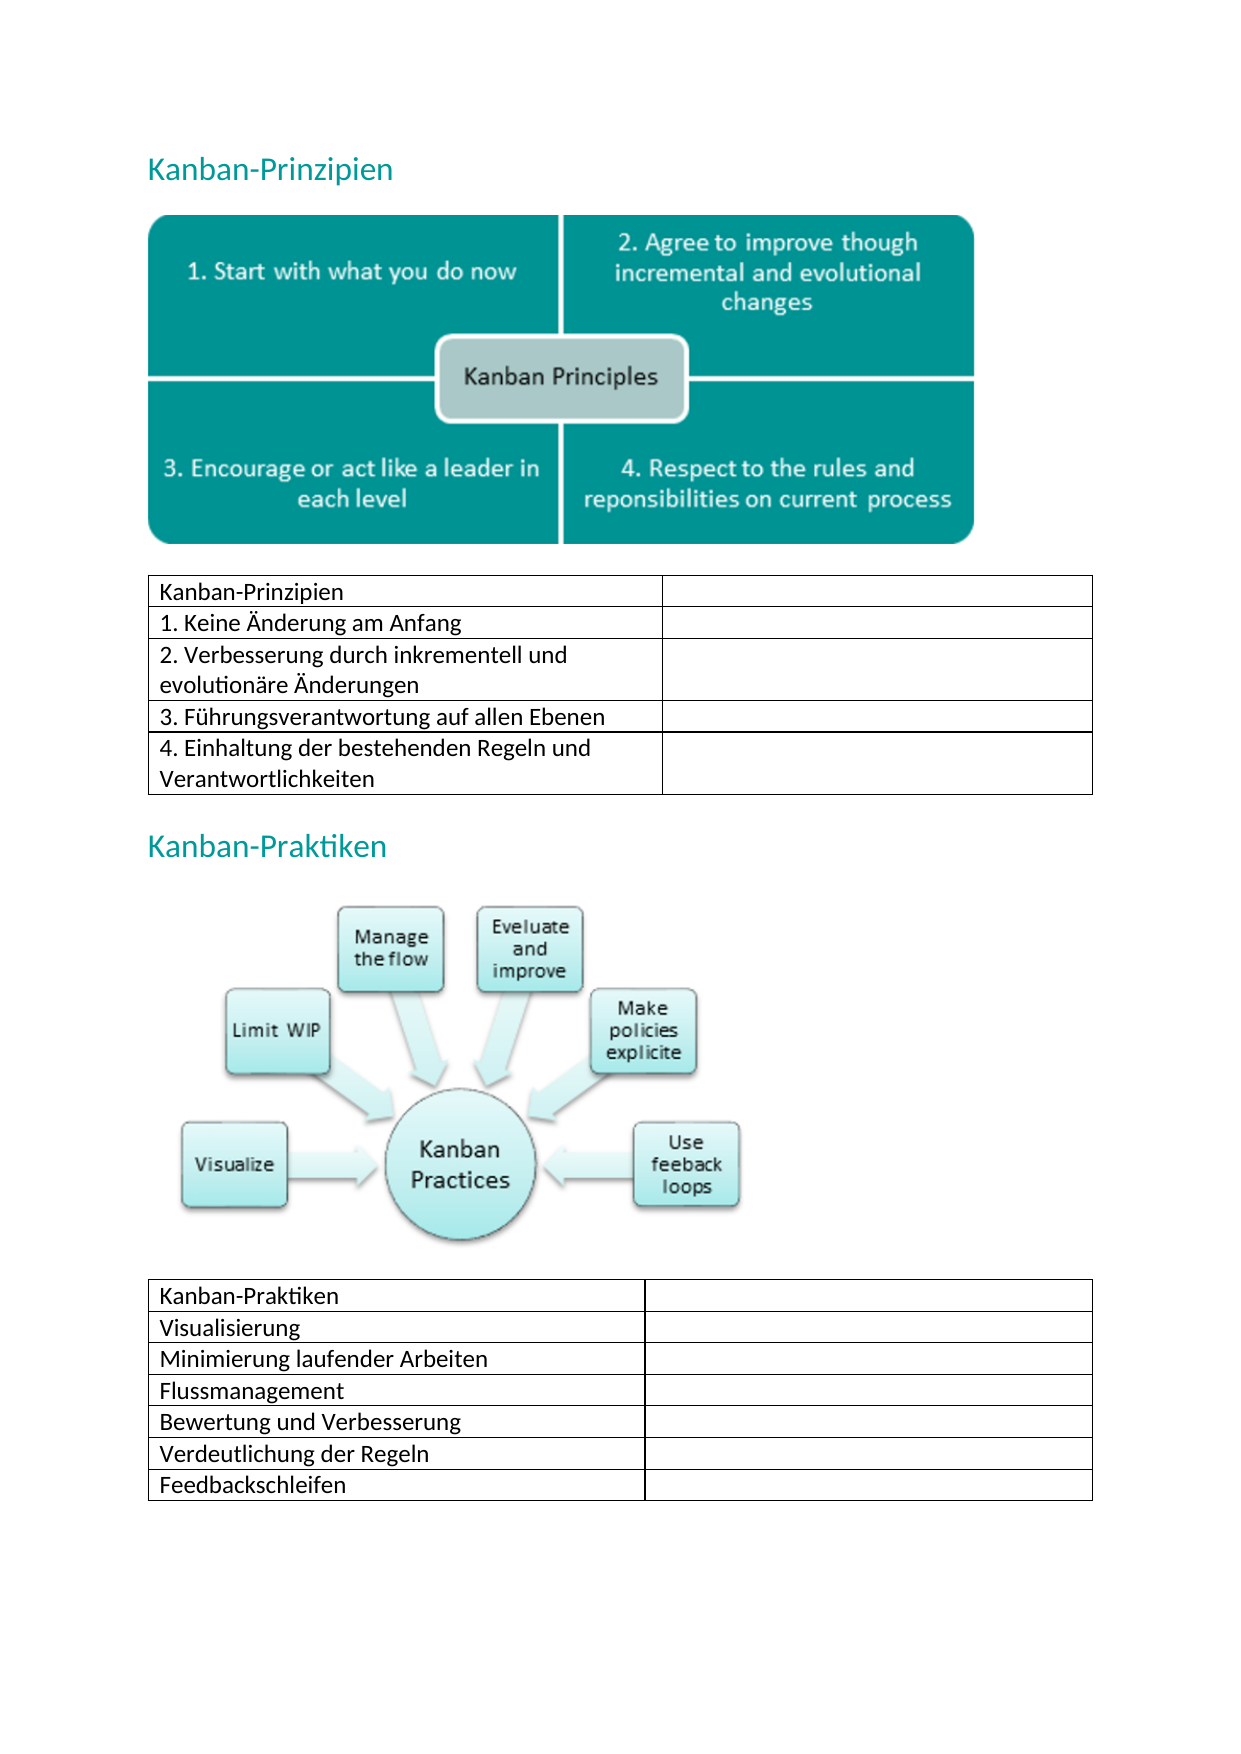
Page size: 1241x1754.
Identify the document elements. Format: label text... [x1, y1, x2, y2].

table_cell Flussmanagement [149, 1375, 644, 1405]
table_header [646, 1280, 1092, 1311]
table_header [663, 576, 1092, 606]
table_cell [646, 1312, 1092, 1342]
text Kanban-Prinzipien [148, 148, 1093, 188]
table_cell [663, 639, 1092, 700]
table_cell Bewertung und Verbesserung [149, 1406, 644, 1437]
table_cell 1. Keine Änderung am Anfang [149, 607, 662, 638]
table_cell 4. Einhaltung der bestehenden Regeln und Verantwortlichkeiten [149, 733, 662, 793]
table_cell Verdeutlichung der Regeln [149, 1438, 644, 1468]
table_cell [646, 1438, 1092, 1468]
table_cell [663, 607, 1092, 638]
table_cell [663, 701, 1092, 731]
table_cell 3. Führungsverantwortung auf allen Ebenen [149, 701, 662, 731]
table_header Kanban-Prinzipien [149, 576, 662, 606]
table_cell [646, 1343, 1092, 1374]
table_cell 2. Verbesserung durch inkrementell und evolutionäre Änderungen [149, 639, 662, 700]
table_cell [663, 733, 1092, 793]
table_header Kanban-Praktiken [149, 1280, 644, 1311]
table_cell Minimierung laufender Arbeiten [149, 1343, 644, 1374]
table_cell [646, 1406, 1092, 1437]
table_cell [646, 1375, 1092, 1405]
picture [147, 215, 975, 544]
table_cell [646, 1470, 1092, 1500]
table_cell Visualisierung [149, 1312, 644, 1342]
table_cell Feedbackschleifen [149, 1470, 644, 1500]
picture [147, 892, 752, 1249]
text Kanban-Praktiken [148, 825, 1093, 866]
